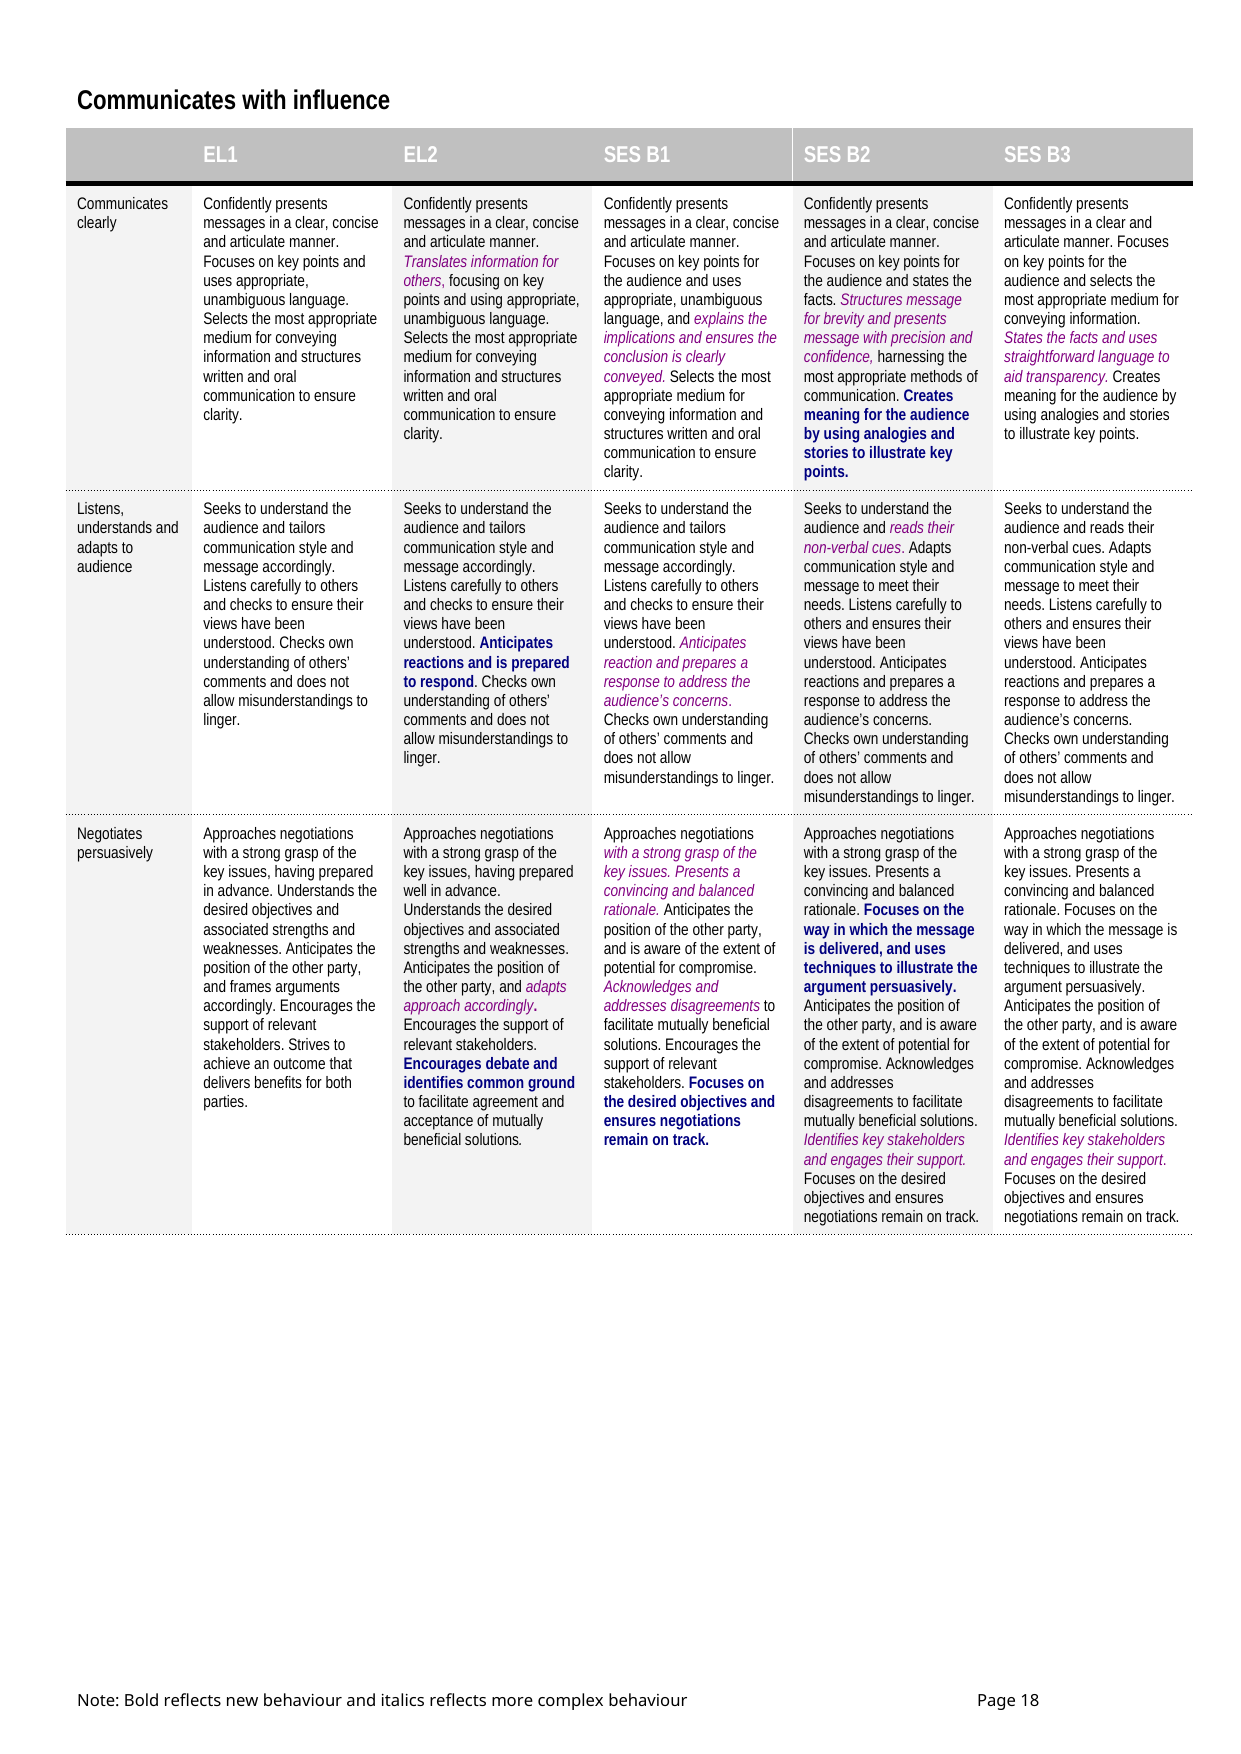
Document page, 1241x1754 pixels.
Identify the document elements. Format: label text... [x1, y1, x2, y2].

table_cell Communicates clearly [66, 186, 192, 490]
table_cell Negotiates persuasively [66, 814, 192, 1234]
table_header SES B3 [993, 128, 1193, 181]
table_cell Confidently presents messages in a clear, concise and articulate manner. Focuses on key points and uses appropriate, unambiguous language. Selects the most appropriate medium for conveying information and structures written and oral communication to ensure clarity. [192, 186, 392, 490]
table_cell Confidently presents messages in a clear, concise and articulate manner. Translates information for others, focusing on key points and using appropriate, unambiguous language. Selects the most appropriate medium for conveying information and structures written and oral communication to ensure clarity. [392, 186, 592, 490]
table_header EL1 [192, 128, 392, 181]
table_header SES B2 [793, 128, 993, 181]
table_cell Confidently presents messages in a clear and articulate manner. Focuses on key points for the audience and selects the most appropriate medium for conveying information. States the facts and uses straightforward language to aid transparency. Creates meaning for the audience by using analogies and stories to illustrate key points. [993, 186, 1193, 490]
table_header [66, 128, 192, 181]
table_cell Confidently presents messages in a clear, concise and articulate manner. Focuses on key points for the audience and states the facts. Structures message for brevity and presents message with precision and confidence, harnessing the most appropriate methods of communication. Creates meaning for the audience by using analogies and stories to illustrate key points. [793, 186, 993, 490]
table_cell Approaches negotiations with a strong grasp of the key issues. Presents a convincing and balanced rationale. Focuses on the way in which the message is delivered, and uses techniques to illustrate the argument persuasively. Anticipates the position of the other party, and is aware of the extent of potential for compromise. Acknowledges and addresses disagreements to facilitate mutually beneficial solutions. Identifies key stakeholders and engages their support. Focuses on the desired objectives and ensures negotiations remain on track. [793, 814, 993, 1234]
table_cell Approaches negotiations with a strong grasp of the key issues. Presents a convincing and balanced rationale. Anticipates the position of the other party, and is aware of the extent of potential for compromise. Acknowledges and addresses disagreements to facilitate mutually beneficial solutions. Encourages the support of relevant stakeholders. Focuses on the desired objectives and ensures negotiations remain on track. [592, 814, 792, 1234]
table_cell Approaches negotiations with a strong grasp of the key issues, having prepared well in advance. Understands the desired objectives and associated strengths and weaknesses. Anticipates the position of the other party, and adapts approach accordingly. Encourages the support of relevant stakeholders. Encourages debate and identifies common ground to facilitate agreement and acceptance of mutually beneficial solutions. [392, 814, 592, 1234]
table_cell Approaches negotiations with a strong grasp of the key issues. Presents a convincing and balanced rationale. Focuses on the way in which the message is delivered, and uses techniques to illustrate the argument persuasively. Anticipates the position of the other party, and is aware of the extent of potential for compromise. Acknowledges and addresses disagreements to facilitate mutually beneficial solutions. Identifies key stakeholders and engages their support. Focuses on the desired objectives and ensures negotiations remain on track. [993, 814, 1193, 1234]
table_cell Listens, understands and adapts to audience [66, 490, 192, 814]
table_cell Seeks to understand the audience and reads their non-verbal cues. Adapts communication style and message to meet their needs. Listens carefully to others and ensures their views have been understood. Anticipates reactions and prepares a response to address the audience’s concerns. Checks own understanding of others’ comments and does not allow misunderstandings to linger. [993, 490, 1193, 814]
table_cell Seeks to understand the audience and tailors communication style and message accordingly. Listens carefully to others and checks to ensure their views have been understood. Checks own understanding of others’ comments and does not allow misunderstandings to linger. [192, 490, 392, 814]
table_cell Seeks to understand the audience and tailors communication style and message accordingly. Listens carefully to others and checks to ensure their views have been understood. Anticipates reaction and prepares a response to address the audience’s concerns. Checks own understanding of others’ comments and does not allow misunderstandings to linger. [592, 490, 792, 814]
subtitle Communicates with influence [77, 84, 1181, 115]
table_cell Seeks to understand the audience and reads their non-verbal cues. Adapts communication style and message to meet their needs. Listens carefully to others and ensures their views have been understood. Anticipates reactions and prepares a response to address the audience’s concerns. Checks own understanding of others’ comments and does not allow misunderstandings to linger. [793, 490, 993, 814]
table_header SES B1 [592, 128, 792, 181]
table_cell Confidently presents messages in a clear, concise and articulate manner. Focuses on key points for the audience and uses appropriate, unambiguous language, and explains the implications and ensures the conclusion is clearly conveyed. Selects the most appropriate medium for conveying information and structures written and oral communication to ensure clarity. [592, 186, 792, 490]
table_cell Approaches negotiations with a strong grasp of the key issues, having prepared in advance. Understands the desired objectives and associated strengths and weaknesses. Anticipates the position of the other party, and frames arguments accordingly. Encourages the support of relevant stakeholders. Strives to achieve an outcome that delivers benefits for both parties. [192, 814, 392, 1234]
table_header EL2 [392, 128, 592, 181]
table_cell Seeks to understand the audience and tailors communication style and message accordingly. Listens carefully to others and checks to ensure their views have been understood. Anticipates reactions and is prepared to respond. Checks own understanding of others’ comments and does not allow misunderstandings to linger. [392, 490, 592, 814]
